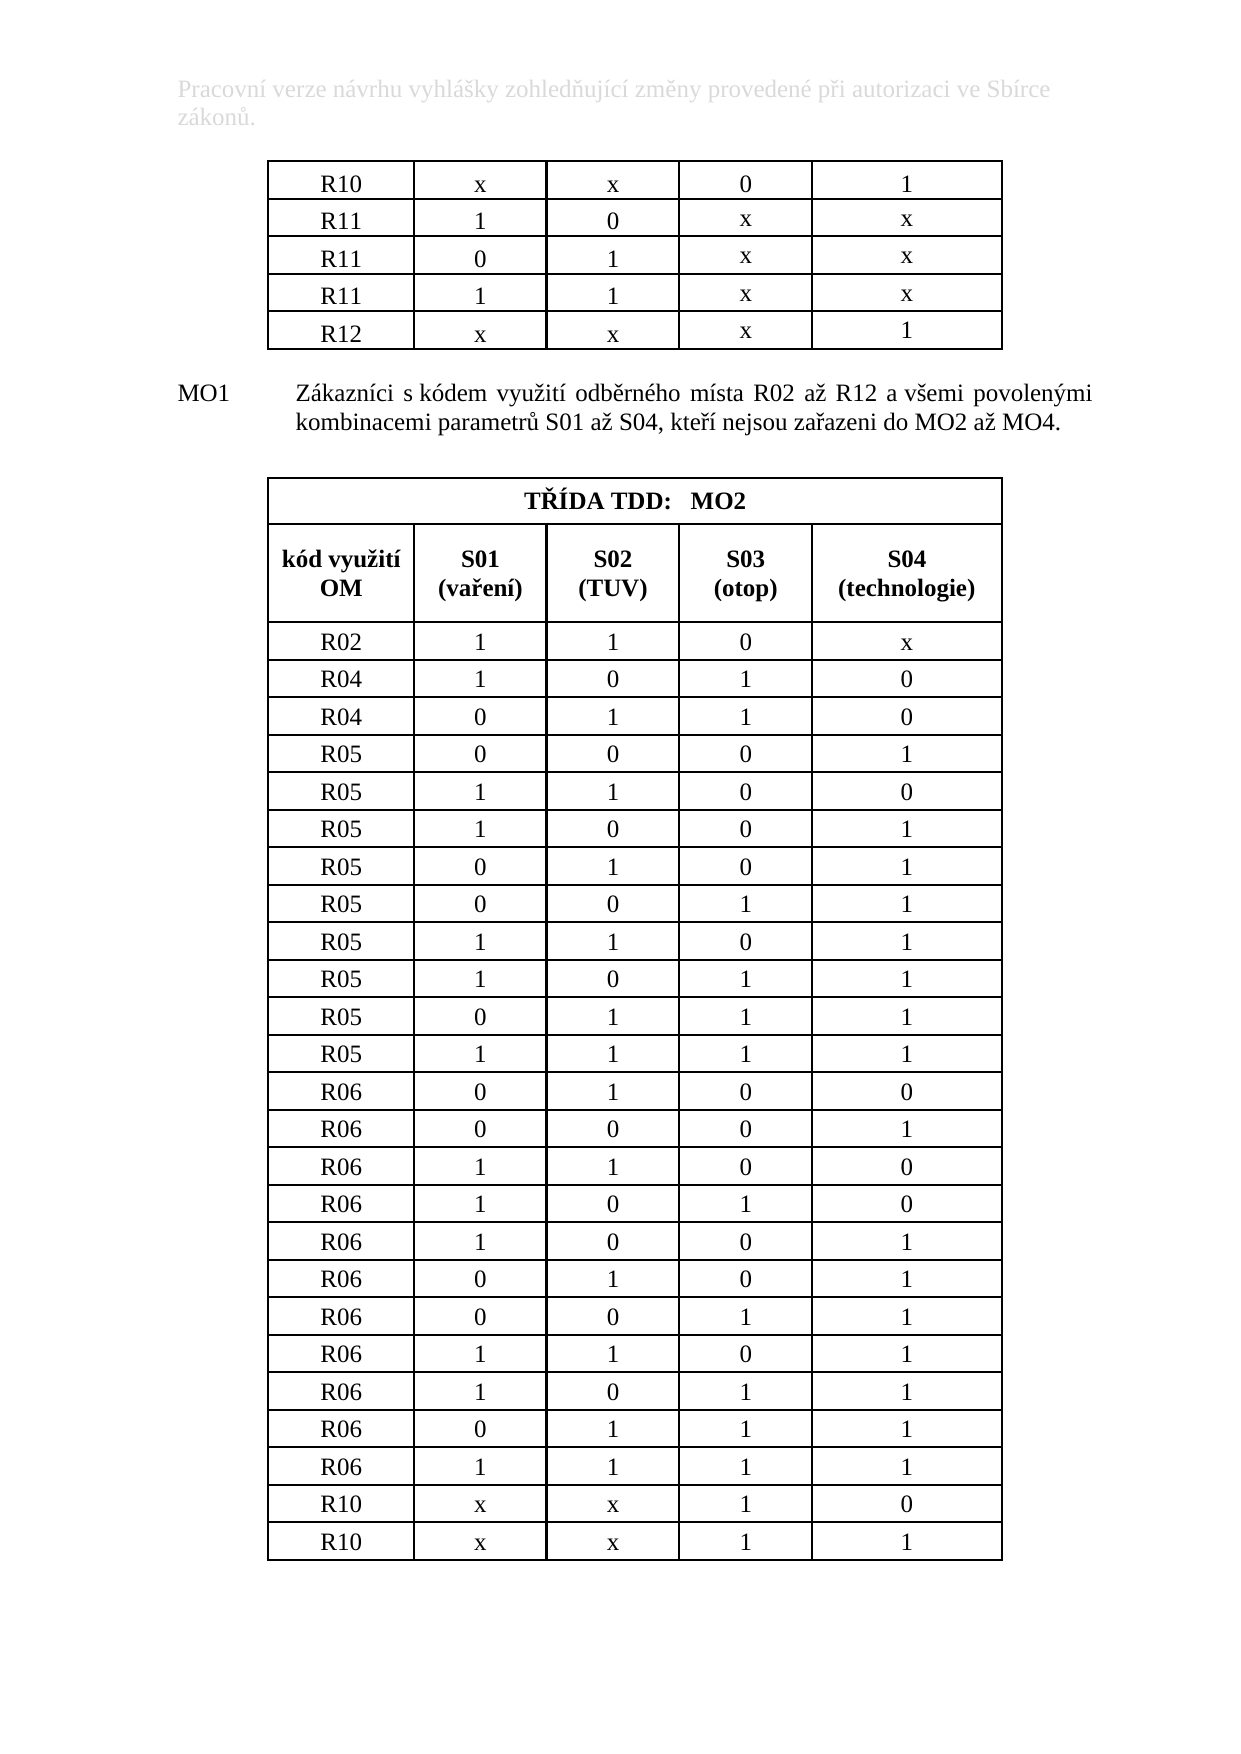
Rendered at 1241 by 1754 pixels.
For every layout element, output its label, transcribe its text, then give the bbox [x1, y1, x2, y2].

table_cell R11 [269, 275, 413, 310]
table_cell 0 [548, 811, 678, 846]
table_cell R05 [269, 923, 413, 959]
table_cell R05 [269, 961, 413, 996]
table_cell 0 [813, 1186, 1001, 1221]
table_cell 0 [680, 623, 811, 659]
table_cell 0 [415, 886, 545, 921]
table_cell 0 [548, 736, 678, 771]
table_cell 0 [813, 773, 1001, 809]
table_cell x [680, 237, 811, 272]
table_cell 1 [415, 1448, 545, 1484]
table_cell R12 [269, 312, 413, 347]
table_cell 1 [680, 1411, 811, 1446]
table_cell 1 [813, 1111, 1001, 1146]
table_cell 1 [415, 200, 545, 235]
table_cell 0 [415, 698, 545, 734]
table_cell 0 [813, 698, 1001, 734]
table_cell R05 [269, 886, 413, 921]
table_cell 0 [415, 998, 545, 1034]
table_cell 0 [415, 1111, 545, 1146]
table_cell 1 [813, 162, 1001, 197]
table_cell 1 [813, 1298, 1001, 1334]
table_cell 1 [548, 1036, 678, 1071]
table_cell 1 [548, 237, 678, 272]
table_cell 0 [548, 1298, 678, 1334]
table_cell x [548, 162, 678, 197]
table_cell 1 [415, 961, 545, 996]
table_cell 1 [680, 1448, 811, 1484]
table_cell 1 [548, 773, 678, 809]
table_cell 0 [415, 237, 545, 272]
table_cell 1 [548, 1261, 678, 1296]
table_cell R10 [269, 162, 413, 197]
table_cell 0 [680, 1336, 811, 1371]
table_cell 1 [415, 1186, 545, 1221]
table_cell 1 [680, 961, 811, 996]
table_cell 0 [548, 1373, 678, 1409]
table_cell R02 [269, 623, 413, 659]
table_cell 1 [813, 811, 1001, 846]
table_cell x [415, 1486, 545, 1521]
table_cell x [813, 623, 1001, 659]
table_cell 1 [415, 623, 545, 659]
table_cell x [548, 1486, 678, 1521]
table_cell 0 [415, 1073, 545, 1109]
table_cell 1 [813, 886, 1001, 921]
table_cell S03 (otop) [680, 525, 811, 621]
table_cell 1 [548, 923, 678, 959]
table_cell 1 [813, 998, 1001, 1034]
table_cell 0 [813, 1073, 1001, 1109]
table_cell 1 [813, 1448, 1001, 1484]
table_cell R05 [269, 736, 413, 771]
table_cell 1 [415, 773, 545, 809]
table_cell 0 [680, 736, 811, 771]
table_cell 1 [548, 1073, 678, 1109]
table_cell 1 [415, 811, 545, 846]
table_cell 1 [548, 998, 678, 1034]
table_cell 1 [548, 698, 678, 734]
table_cell 0 [680, 162, 811, 197]
table_cell 1 [813, 312, 1001, 347]
table_cell 0 [680, 1148, 811, 1184]
table_cell 0 [680, 811, 811, 846]
table_cell 1 [415, 1148, 545, 1184]
table_cell x [813, 275, 1001, 310]
table_cell 1 [680, 661, 811, 696]
table_cell S04 (technologie) [813, 525, 1001, 621]
table_cell x [548, 1523, 678, 1559]
table_cell 0 [415, 736, 545, 771]
table_cell 0 [415, 1298, 545, 1334]
table_cell 0 [415, 1411, 545, 1446]
text MO1 Zákazníci s kódem využití odběrného místa R02 až R12 a všemi povolenými kombinacemi parametrů S01 až S04, kteří nejsou zařazeni do MO2 až MO4. [177, 378, 1093, 436]
table_cell 0 [548, 886, 678, 921]
table_cell 0 [680, 1073, 811, 1109]
table_cell 1 [680, 1036, 811, 1071]
table_cell R05 [269, 811, 413, 846]
table_cell 0 [548, 1111, 678, 1146]
table_cell 1 [415, 1036, 545, 1071]
table_cell 1 [813, 1261, 1001, 1296]
table_cell R11 [269, 200, 413, 235]
table_cell 1 [813, 736, 1001, 771]
table_cell 0 [415, 1261, 545, 1296]
table_cell 1 [813, 848, 1001, 884]
table_cell 1 [415, 275, 545, 310]
table_cell x [415, 162, 545, 197]
table_cell 1 [548, 1448, 678, 1484]
table_cell S02 (TUV) [548, 525, 678, 621]
table_cell 1 [813, 923, 1001, 959]
table_cell 1 [813, 1373, 1001, 1409]
table_cell 0 [548, 1186, 678, 1221]
table_cell R05 [269, 998, 413, 1034]
table_cell R05 [269, 848, 413, 884]
table_cell 1 [680, 998, 811, 1034]
table_header TŘÍDA TDD: MO2 [269, 479, 1001, 523]
table_cell S01 (vaření) [415, 525, 545, 621]
table_cell 1 [813, 1036, 1001, 1071]
table_cell x [415, 1523, 545, 1559]
table_cell 1 [680, 886, 811, 921]
table_cell 0 [415, 848, 545, 884]
table_cell 1 [680, 698, 811, 734]
table_cell 1 [548, 275, 678, 310]
table_cell R06 [269, 1448, 413, 1484]
table_cell 1 [813, 961, 1001, 996]
table_cell R06 [269, 1261, 413, 1296]
table_cell 0 [548, 1223, 678, 1259]
table_cell 0 [680, 1111, 811, 1146]
table_cell x [813, 237, 1001, 272]
table_cell x [415, 312, 545, 347]
table_cell R04 [269, 698, 413, 734]
table_cell x [680, 312, 811, 347]
table_cell 1 [548, 1336, 678, 1371]
table_cell 1 [680, 1373, 811, 1409]
table_cell 1 [680, 1486, 811, 1521]
table_cell R10 [269, 1523, 413, 1559]
table_cell R11 [269, 237, 413, 272]
table_cell 1 [680, 1298, 811, 1334]
table_cell R04 [269, 661, 413, 696]
table_cell 0 [548, 661, 678, 696]
table_cell R06 [269, 1373, 413, 1409]
table_cell 0 [680, 848, 811, 884]
table_cell 0 [813, 1486, 1001, 1521]
table_cell 1 [415, 1373, 545, 1409]
table_cell 1 [680, 1523, 811, 1559]
table_cell R06 [269, 1073, 413, 1109]
table_cell 0 [680, 1223, 811, 1259]
table_cell 0 [813, 661, 1001, 696]
table_cell R06 [269, 1186, 413, 1221]
table_cell R06 [269, 1111, 413, 1146]
table_cell 1 [813, 1223, 1001, 1259]
table_cell 0 [813, 1148, 1001, 1184]
table_cell R06 [269, 1223, 413, 1259]
table_cell 0 [680, 773, 811, 809]
table_cell 1 [548, 623, 678, 659]
table_cell 0 [548, 200, 678, 235]
table_cell 1 [415, 1223, 545, 1259]
table_cell 0 [548, 961, 678, 996]
table_cell 0 [680, 1261, 811, 1296]
table_cell 1 [813, 1523, 1001, 1559]
table_cell R06 [269, 1411, 413, 1446]
table_cell 1 [548, 1148, 678, 1184]
table_cell R06 [269, 1336, 413, 1371]
table_cell 1 [680, 1186, 811, 1221]
table_cell x [680, 275, 811, 310]
table_cell R05 [269, 773, 413, 809]
table_cell 1 [415, 661, 545, 696]
table_cell x [680, 200, 811, 235]
table_cell 1 [548, 1411, 678, 1446]
table_cell 1 [415, 923, 545, 959]
table_cell 1 [813, 1336, 1001, 1371]
table_cell R10 [269, 1486, 413, 1521]
table_cell x [813, 200, 1001, 235]
table_cell kód využití OM [269, 525, 413, 621]
table_cell 1 [813, 1411, 1001, 1446]
table_cell x [548, 312, 678, 347]
table_cell R06 [269, 1148, 413, 1184]
table_cell 0 [680, 923, 811, 959]
table_cell R06 [269, 1298, 413, 1334]
table_cell 1 [415, 1336, 545, 1371]
table_cell R05 [269, 1036, 413, 1071]
table_cell 1 [548, 848, 678, 884]
